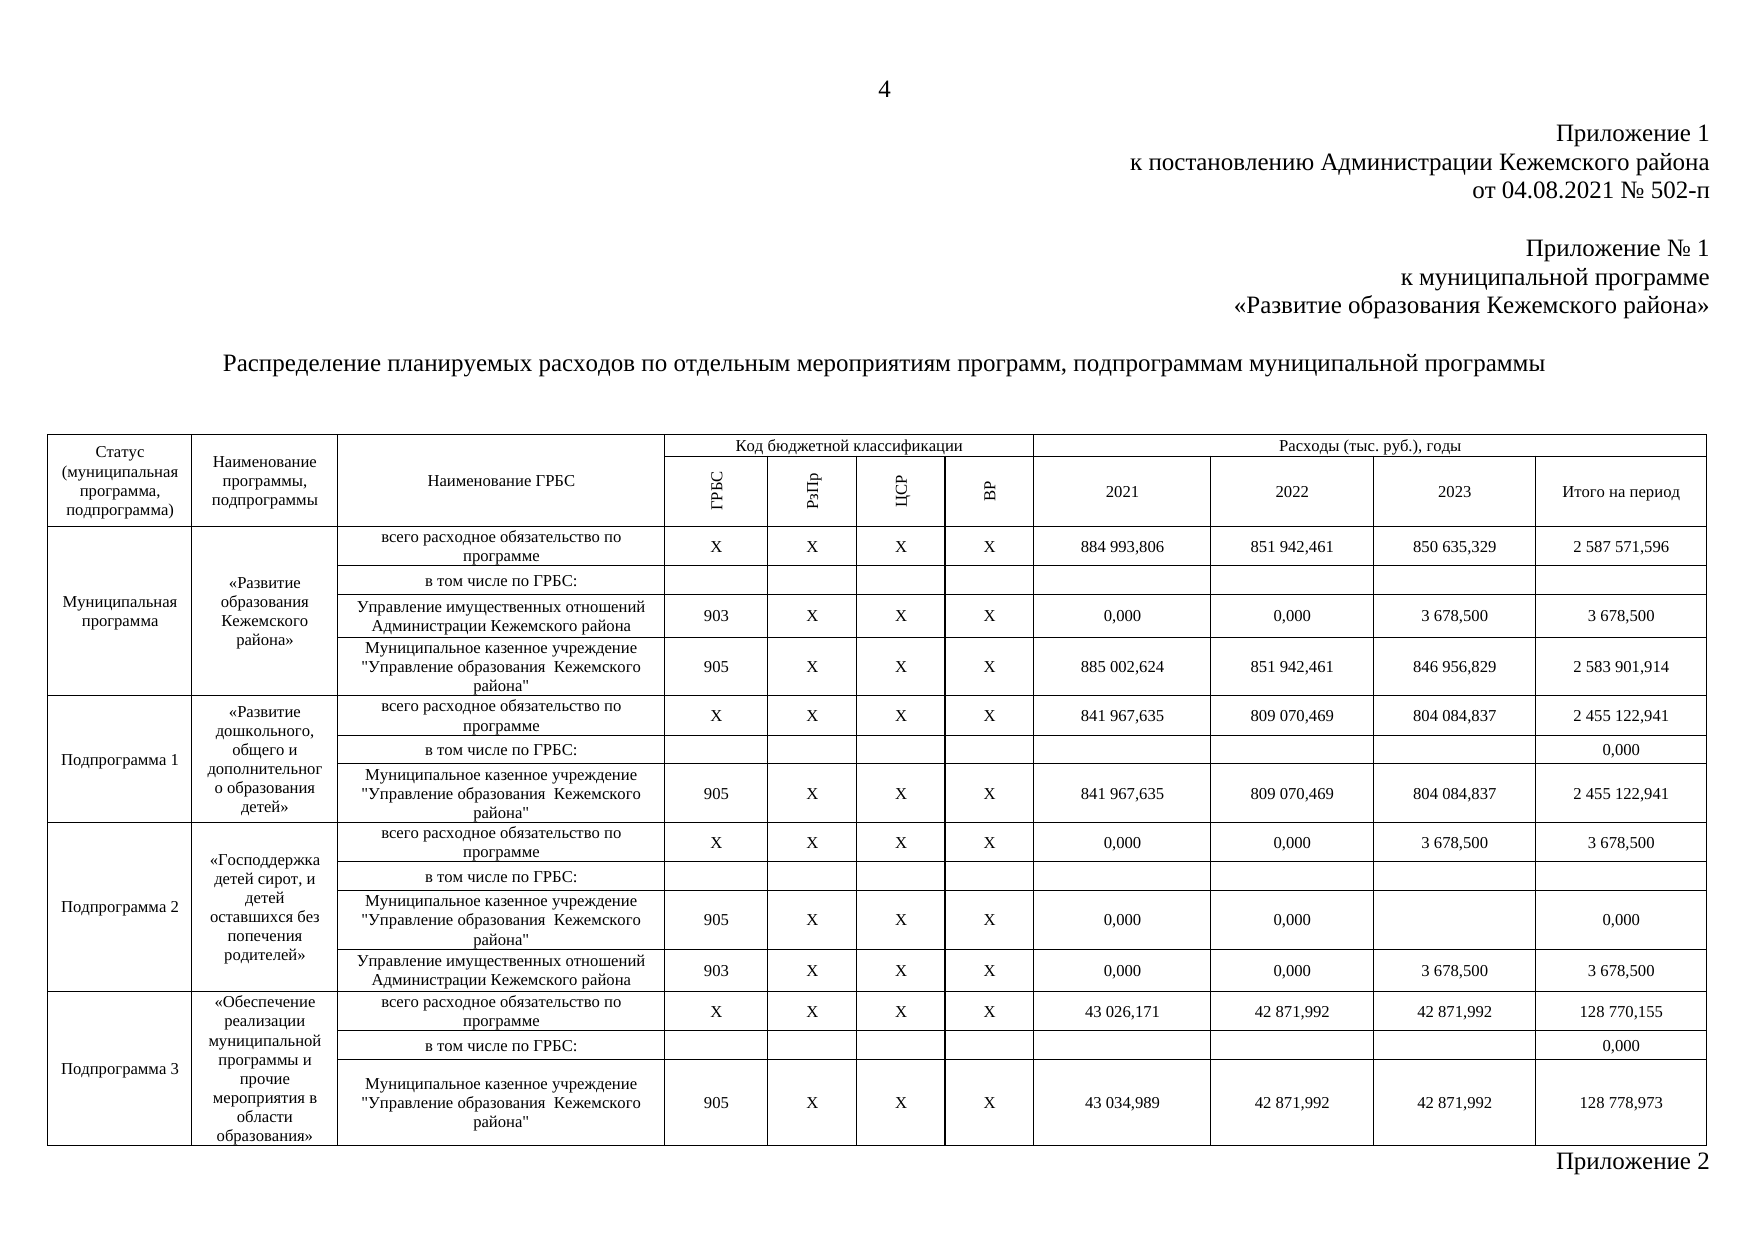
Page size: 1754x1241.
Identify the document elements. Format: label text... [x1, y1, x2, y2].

table_cell 905 [665, 891, 767, 948]
table_cell Х [768, 891, 856, 948]
table_cell 0,000 [1211, 823, 1373, 861]
table_cell 3 678,500 [1374, 823, 1535, 861]
table_cell 841 967,635 [1034, 764, 1210, 822]
table_cell [1034, 566, 1210, 594]
table_cell «Развитие дошкольного, общего и дополнительного образования детей» [192, 696, 337, 822]
table_cell Х [768, 992, 856, 1030]
table_cell [1034, 862, 1210, 890]
table_cell Х [946, 638, 1033, 695]
table_cell всего расходное обязательство по программе [338, 696, 664, 734]
table_cell Х [857, 1060, 944, 1145]
table_cell Х [665, 527, 767, 565]
table_cell 42 871,992 [1211, 1060, 1373, 1145]
text Приложение 2 [59, 1146, 1709, 1175]
table_cell Подпрограмма 1 [48, 696, 191, 822]
table_cell 809 070,469 [1211, 764, 1373, 822]
table_cell 851 942,461 [1211, 638, 1373, 695]
table_cell Муниципальное казенное учреждение "Управление образования Кежемского района" [338, 891, 664, 948]
table_cell Итого на период [1536, 457, 1706, 526]
table_cell «Обеспечение реализации муниципальной программы и прочие мероприятия в области образования» [192, 992, 337, 1145]
table_cell «Развитие образования Кежемского района» [192, 527, 337, 695]
table_cell 846 956,829 [1374, 638, 1535, 695]
table_cell 841 967,635 [1034, 696, 1210, 734]
table_cell в том числе по ГРБС: [338, 1031, 664, 1059]
table_cell 3 678,500 [1536, 950, 1706, 991]
table_cell всего расходное обязательство по программе [338, 527, 664, 565]
table_cell Х [946, 823, 1033, 861]
table_header Наименование ГРБС [338, 435, 664, 526]
table_cell 905 [665, 1060, 767, 1145]
text к постановлению Администрации Кежемского района [59, 147, 1709, 176]
table_cell Х [665, 823, 767, 861]
table_cell ГРБС [665, 457, 767, 526]
table_cell 43 026,171 [1034, 992, 1210, 1030]
table_cell 0,000 [1034, 891, 1210, 948]
table_cell 0,000 [1034, 950, 1210, 991]
table_cell 804 084,837 [1374, 696, 1535, 734]
table_cell 3 678,500 [1374, 950, 1535, 991]
text Приложение 1 [59, 118, 1709, 147]
table_cell Х [857, 764, 944, 822]
table_cell ЦСР [857, 457, 944, 526]
table_cell [946, 736, 1033, 763]
table_cell 0,000 [1211, 891, 1373, 948]
table_cell [768, 862, 856, 890]
table_cell в том числе по ГРБС: [338, 862, 664, 890]
table_cell 2 583 901,914 [1536, 638, 1706, 695]
table_cell «Господдержка детей сирот, и детей оставшихся без попечения родителей» [192, 823, 337, 991]
table_cell Х [946, 891, 1033, 948]
table_cell 2 587 571,596 [1536, 527, 1706, 565]
table_cell [857, 862, 944, 890]
table_cell 2023 [1374, 457, 1535, 526]
table_cell 3 678,500 [1374, 595, 1535, 637]
table_cell [1374, 566, 1535, 594]
table_cell 2022 [1211, 457, 1373, 526]
table_cell Х [946, 950, 1033, 991]
table_cell [768, 736, 856, 763]
table_cell 2 455 122,941 [1536, 764, 1706, 822]
table_cell [1374, 1031, 1535, 1059]
table_cell [1211, 862, 1373, 890]
table_cell Х [946, 764, 1033, 822]
table_cell Х [665, 992, 767, 1030]
table_cell Х [768, 764, 856, 822]
table_cell Управление имущественных отношений Администрации Кежемского района [338, 595, 664, 637]
table_cell Х [857, 823, 944, 861]
table_cell 42 871,992 [1374, 1060, 1535, 1145]
table_cell Х [768, 638, 856, 695]
table_cell Х [857, 595, 944, 637]
table_cell ВР [946, 457, 1033, 526]
table_cell Подпрограмма 2 [48, 823, 191, 991]
table_cell Х [946, 527, 1033, 565]
table_cell 0,000 [1211, 950, 1373, 991]
table_cell [665, 1031, 767, 1059]
table_cell [665, 566, 767, 594]
table_cell [1374, 891, 1535, 948]
table_cell [768, 566, 856, 594]
table_cell 3 678,500 [1536, 823, 1706, 861]
table_cell 903 [665, 950, 767, 991]
table_cell Х [665, 696, 767, 734]
table_cell 885 002,624 [1034, 638, 1210, 695]
table_cell Подпрограмма 3 [48, 992, 191, 1145]
table_cell Х [946, 1060, 1033, 1145]
table_cell РзПр [768, 457, 856, 526]
table_cell Муниципальное казенное учреждение "Управление образования Кежемского района" [338, 638, 664, 695]
table_cell 0,000 [1211, 595, 1373, 637]
table_cell [946, 566, 1033, 594]
table_cell 42 871,992 [1374, 992, 1535, 1030]
table_cell Х [857, 891, 944, 948]
table_cell [1211, 566, 1373, 594]
table_cell Х [857, 950, 944, 991]
table_cell [1034, 1031, 1210, 1059]
table_cell 2 455 122,941 [1536, 696, 1706, 734]
table_cell 851 942,461 [1211, 527, 1373, 565]
table_cell 128 778,973 [1536, 1060, 1706, 1145]
table_cell Х [768, 595, 856, 637]
table_cell 3 678,500 [1536, 595, 1706, 637]
text Приложение № 1 [59, 233, 1709, 262]
text «Развитие образования Кежемского района» [59, 291, 1709, 319]
table_cell Х [946, 696, 1033, 734]
table_cell 42 871,992 [1211, 992, 1373, 1030]
table_cell Управление имущественных отношений Администрации Кежемского района [338, 950, 664, 991]
text к муниципальной программе [59, 262, 1709, 291]
table_cell [857, 566, 944, 594]
text Распределение планируемых расходов по отдельным мероприятиям программ, подпрограммам муниципальной программы [59, 348, 1709, 377]
table_cell 43 034,989 [1034, 1060, 1210, 1145]
table_header Расходы (тыс. руб.), годы [1034, 435, 1706, 456]
table_cell Муниципальное казенное учреждение "Управление образования Кежемского района" [338, 764, 664, 822]
table_cell 0,000 [1536, 1031, 1706, 1059]
table_cell Х [946, 992, 1033, 1030]
table_cell 0,000 [1034, 595, 1210, 637]
table_cell Х [768, 1060, 856, 1145]
table_cell [946, 862, 1033, 890]
table_cell в том числе по ГРБС: [338, 566, 664, 594]
table_cell [1034, 736, 1210, 763]
table_cell в том числе по ГРБС: [338, 736, 664, 763]
table_cell 0,000 [1034, 823, 1210, 861]
table_cell [665, 862, 767, 890]
table_cell Х [857, 992, 944, 1030]
table_cell [1211, 1031, 1373, 1059]
table_cell [665, 736, 767, 763]
table_cell 128 770,155 [1536, 992, 1706, 1030]
table_cell 0,000 [1536, 736, 1706, 763]
table_cell [857, 736, 944, 763]
table_cell Х [768, 527, 856, 565]
table_cell 804 084,837 [1374, 764, 1535, 822]
table_cell Муниципальное казенное учреждение "Управление образования Кежемского района" [338, 1060, 664, 1145]
table_cell 884 993,806 [1034, 527, 1210, 565]
table_cell 2021 [1034, 457, 1210, 526]
table_cell [946, 1031, 1033, 1059]
table_cell Х [946, 595, 1033, 637]
table_cell Муниципальная программа [48, 527, 191, 695]
table_cell 905 [665, 764, 767, 822]
table_cell Х [857, 638, 944, 695]
table_cell [1536, 566, 1706, 594]
table_header Наименование программы, подпрограммы [192, 435, 337, 526]
text от 04.08.2021 № 502-п [59, 176, 1709, 204]
table_cell всего расходное обязательство по программе [338, 992, 664, 1030]
table_cell 905 [665, 638, 767, 695]
table_cell 0,000 [1536, 891, 1706, 948]
table_header Код бюджетной классификации [665, 435, 1033, 456]
table_cell [768, 1031, 856, 1059]
table_cell Х [768, 696, 856, 734]
table_cell 903 [665, 595, 767, 637]
table_cell [1374, 736, 1535, 763]
table_cell всего расходное обязательство по программе [338, 823, 664, 861]
table_cell 809 070,469 [1211, 696, 1373, 734]
table_cell [1374, 862, 1535, 890]
table_cell Х [768, 823, 856, 861]
table_cell [1536, 862, 1706, 890]
table_cell 850 635,329 [1374, 527, 1535, 565]
table_cell Х [768, 950, 856, 991]
table_cell Х [857, 527, 944, 565]
table_cell Х [857, 696, 944, 734]
table_cell [1211, 736, 1373, 763]
table_cell [857, 1031, 944, 1059]
table_header Статус (муниципальная программа, подпрограмма) [48, 435, 191, 526]
